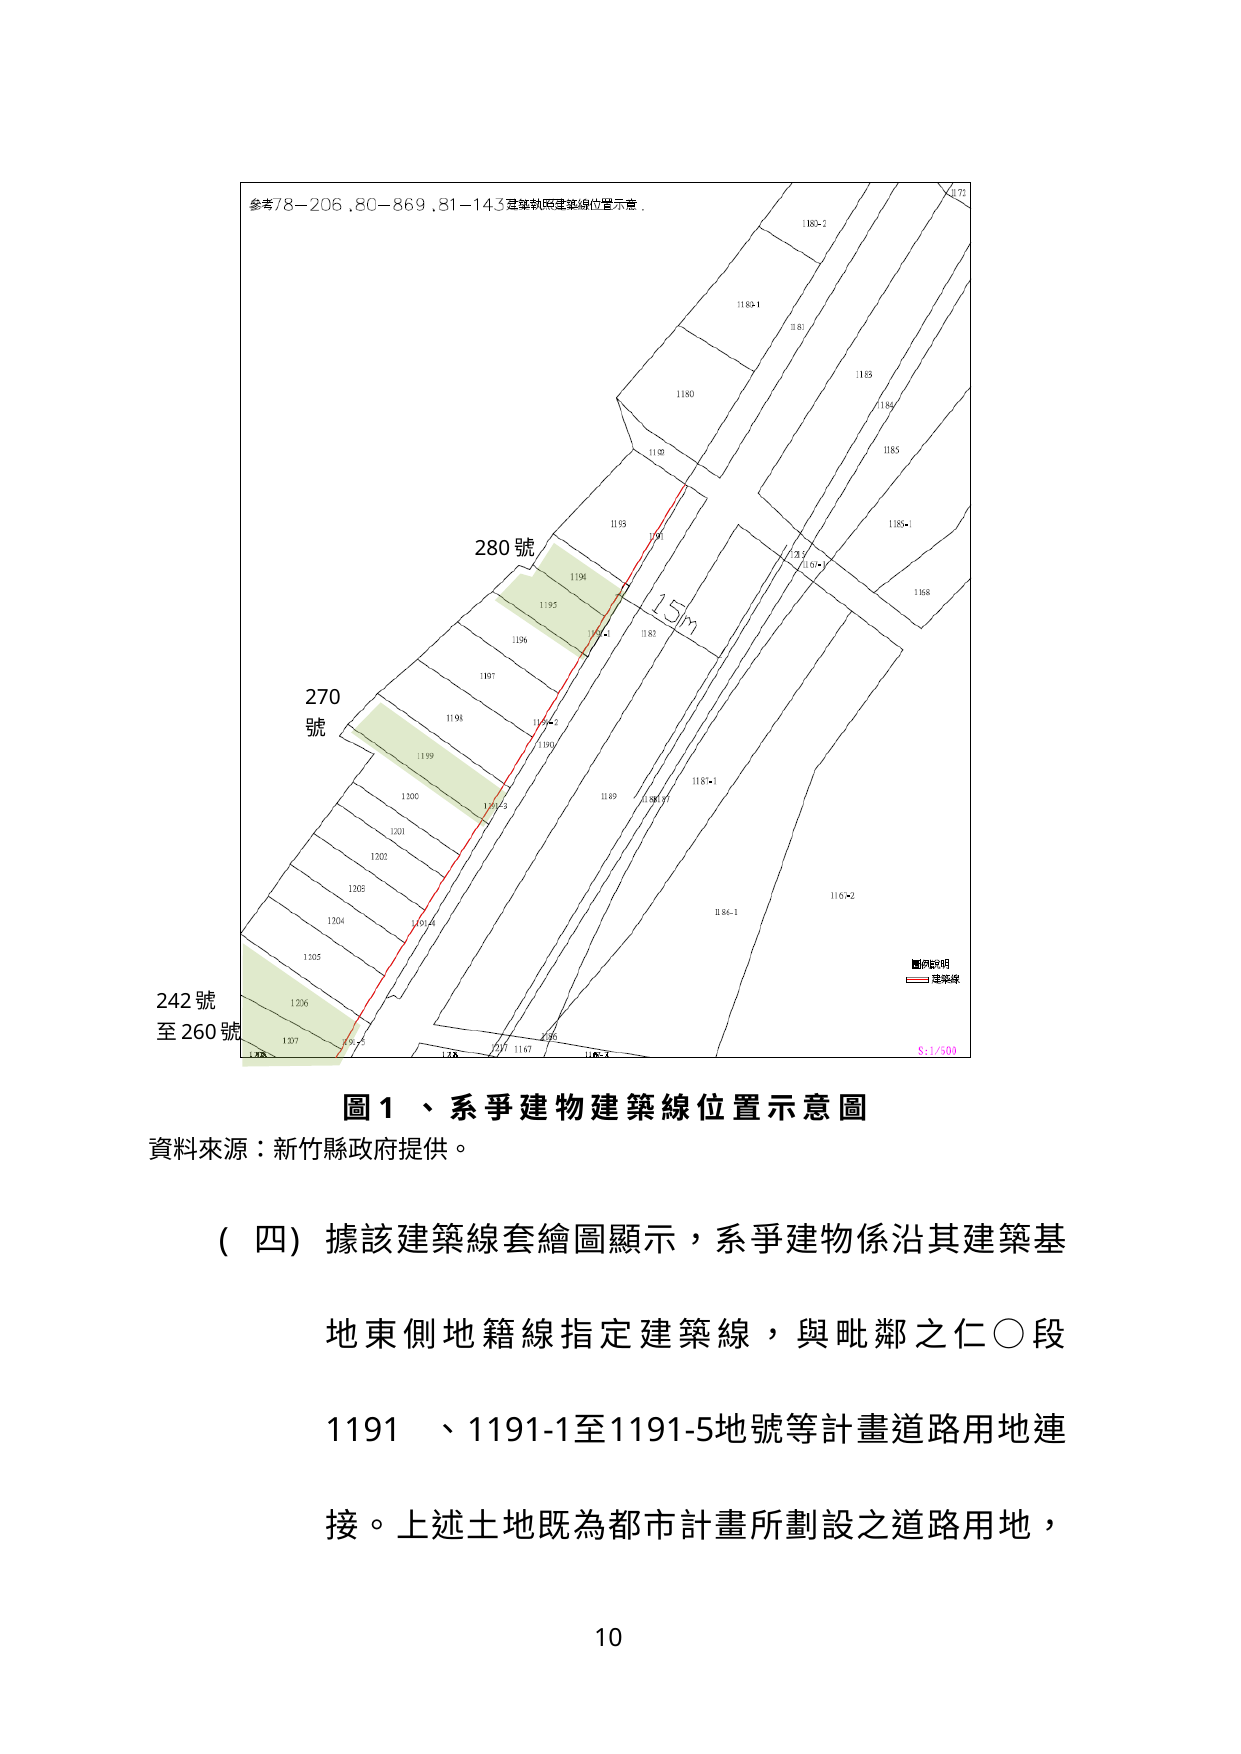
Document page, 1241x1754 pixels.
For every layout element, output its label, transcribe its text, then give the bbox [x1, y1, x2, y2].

picture [236, 177, 975, 1063]
subtitle 資料來源：新竹縣政府提供。 [148, 1129, 1069, 1166]
subtitle 圖1、系爭建物建築線位置示意圖 [148, 1082, 1069, 1129]
